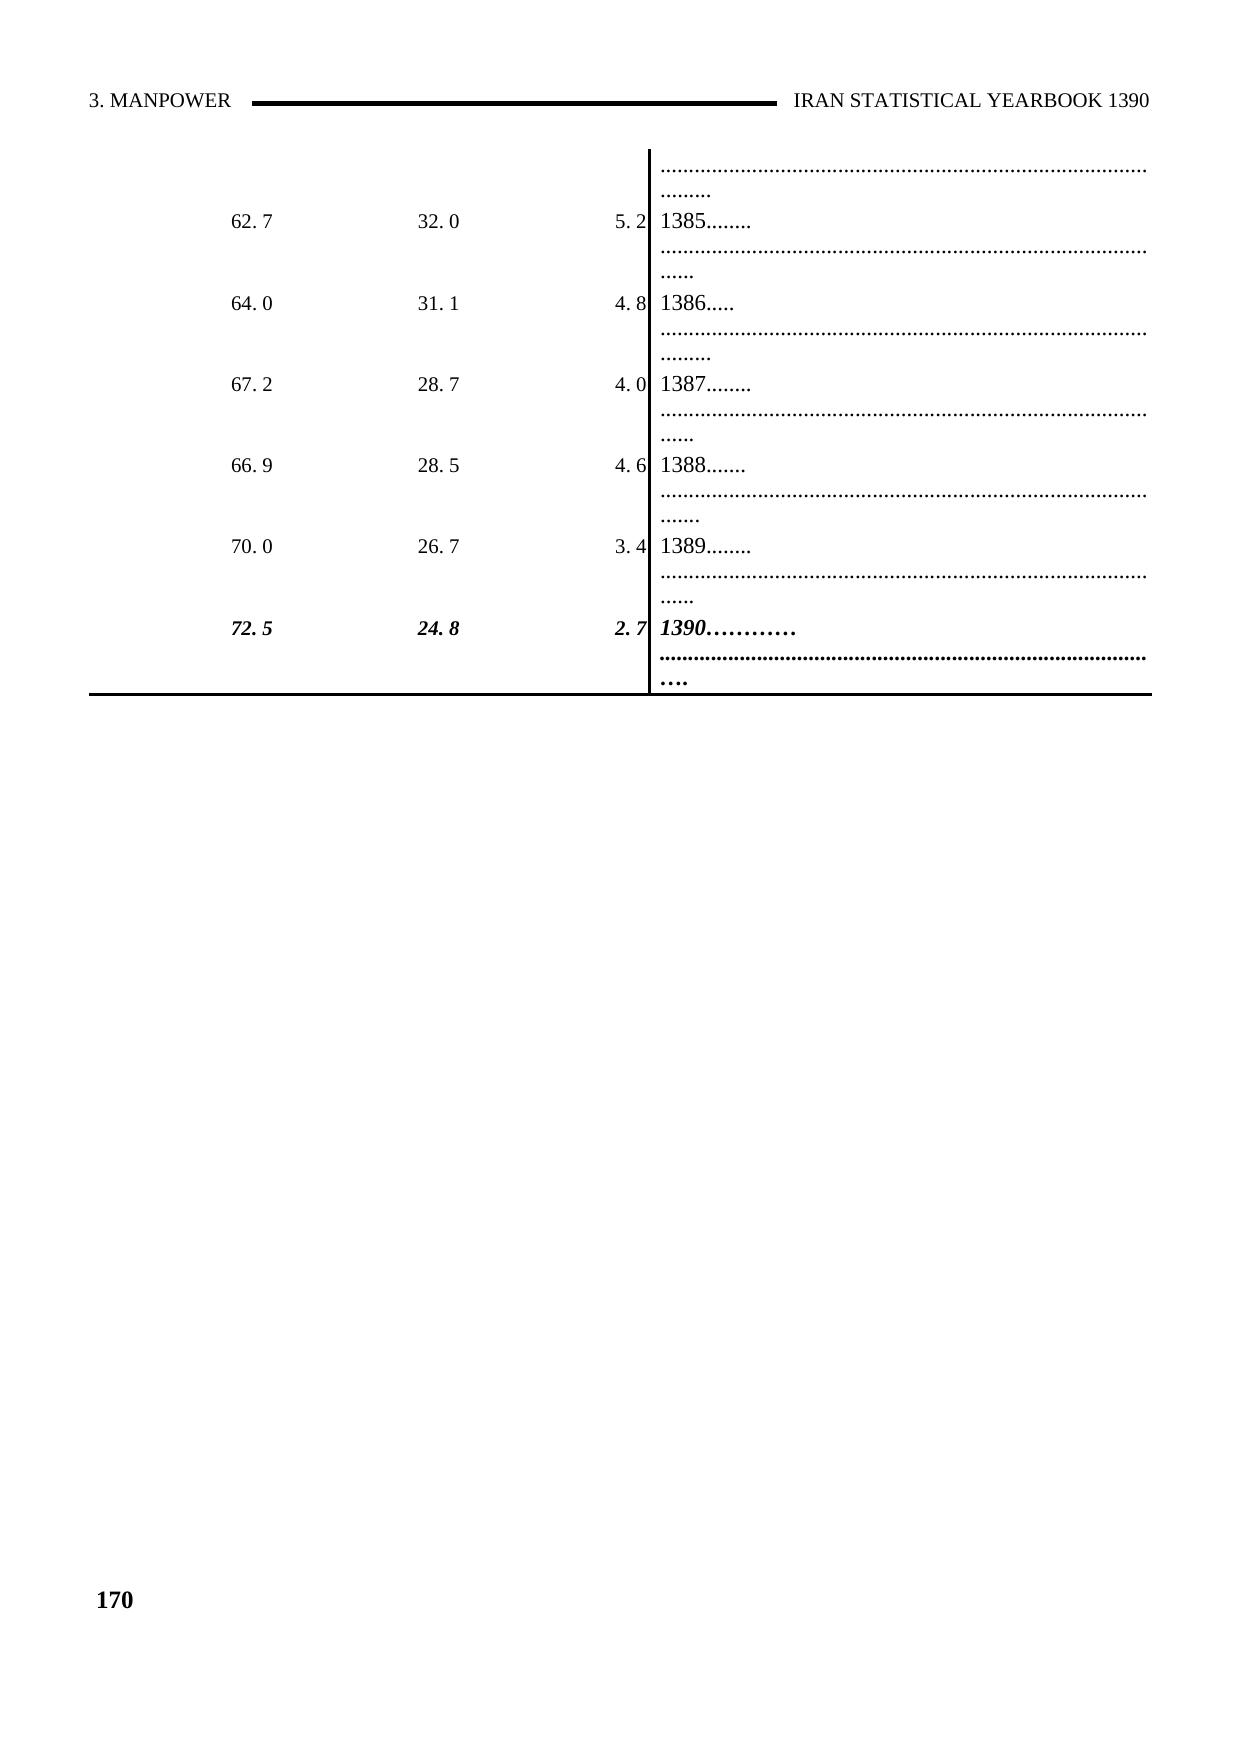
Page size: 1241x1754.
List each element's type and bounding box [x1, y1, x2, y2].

table_cell [87, 148, 1240, 698]
